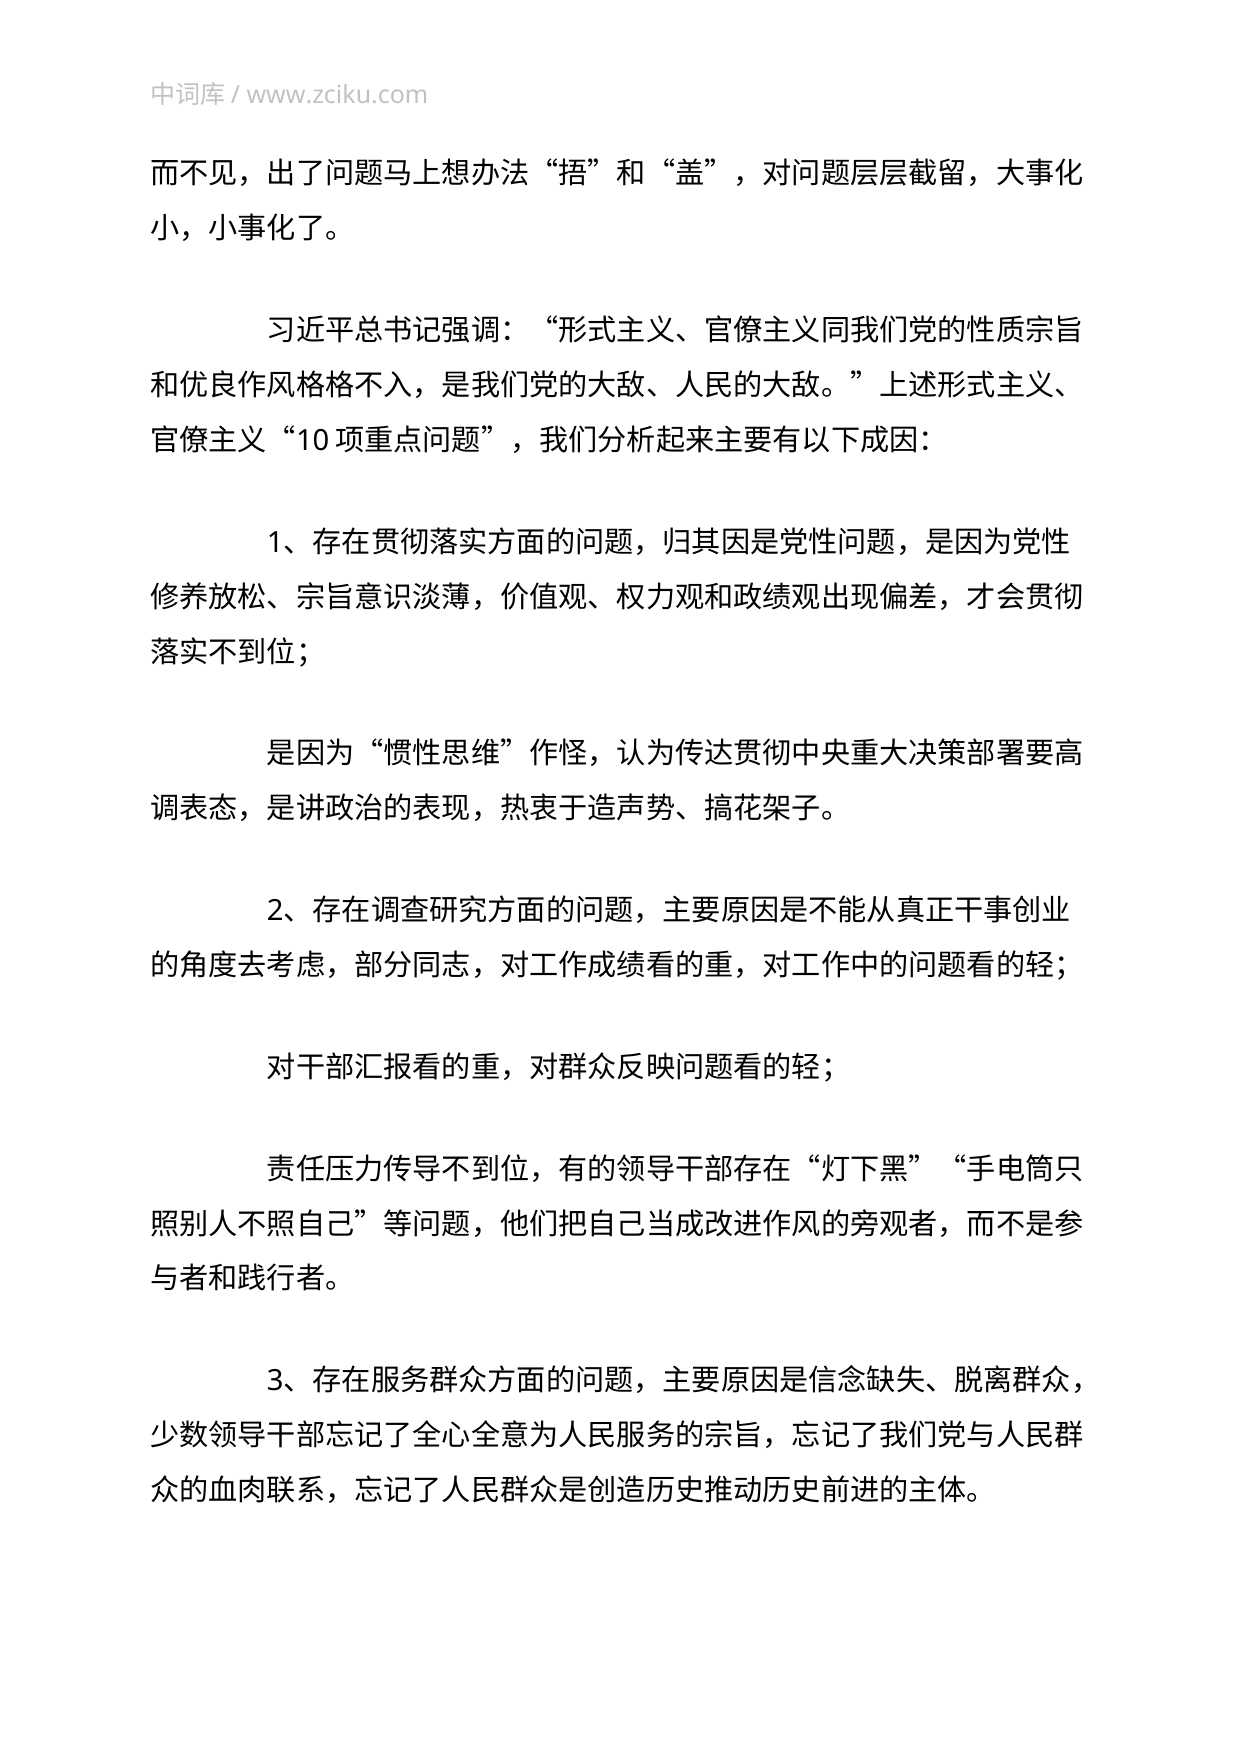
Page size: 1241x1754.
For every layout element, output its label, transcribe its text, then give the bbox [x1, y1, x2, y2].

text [150, 150, 1090, 247]
text 是因为“惯性思维”作怪，认为传达贯彻中央重大决策部署要高调表态，是讲政治的表现，热衷于造声势、搞花架子。 [150, 730, 1090, 827]
text 习近平总书记强调：“形式主义、官僚主义同我们党的性质宗旨和优良作风格格不入，是我们党的大敌、人民的大敌。”上述形式主义、官僚主义“10项重点问题”，我们分析起来主要有以下成因： [150, 307, 1090, 459]
text 1、存在贯彻落实方面的问题，归其因是党性问题，是因为党性修养放松、宗旨意识淡薄，价值观、权力观和政绩观出现偏差，才会贯彻落实不到位； [150, 518, 1090, 671]
text 对干部汇报看的重，对群众反映问题看的轻； [150, 1043, 1090, 1086]
text 3、存在服务群众方面的问题，主要原因是信念缺失、脱离群众，少数领导干部忘记了全心全意为人民服务的宗旨，忘记了我们党与人民群众的血肉联系，忘记了人民群众是创造历史推动历史前进的主体。 [150, 1357, 1090, 1509]
text 2、存在调查研究方面的问题，主要原因是不能从真正干事创业的角度去考虑，部分同志，对工作成绩看的重，对工作中的问题看的轻； [150, 887, 1090, 984]
text 责任压力传导不到位，有的领导干部存在“灯下黑”“手电筒只照别人不照自己”等问题，他们把自己当成改进作风的旁观者，而不是参与者和践行者。 [150, 1145, 1090, 1297]
